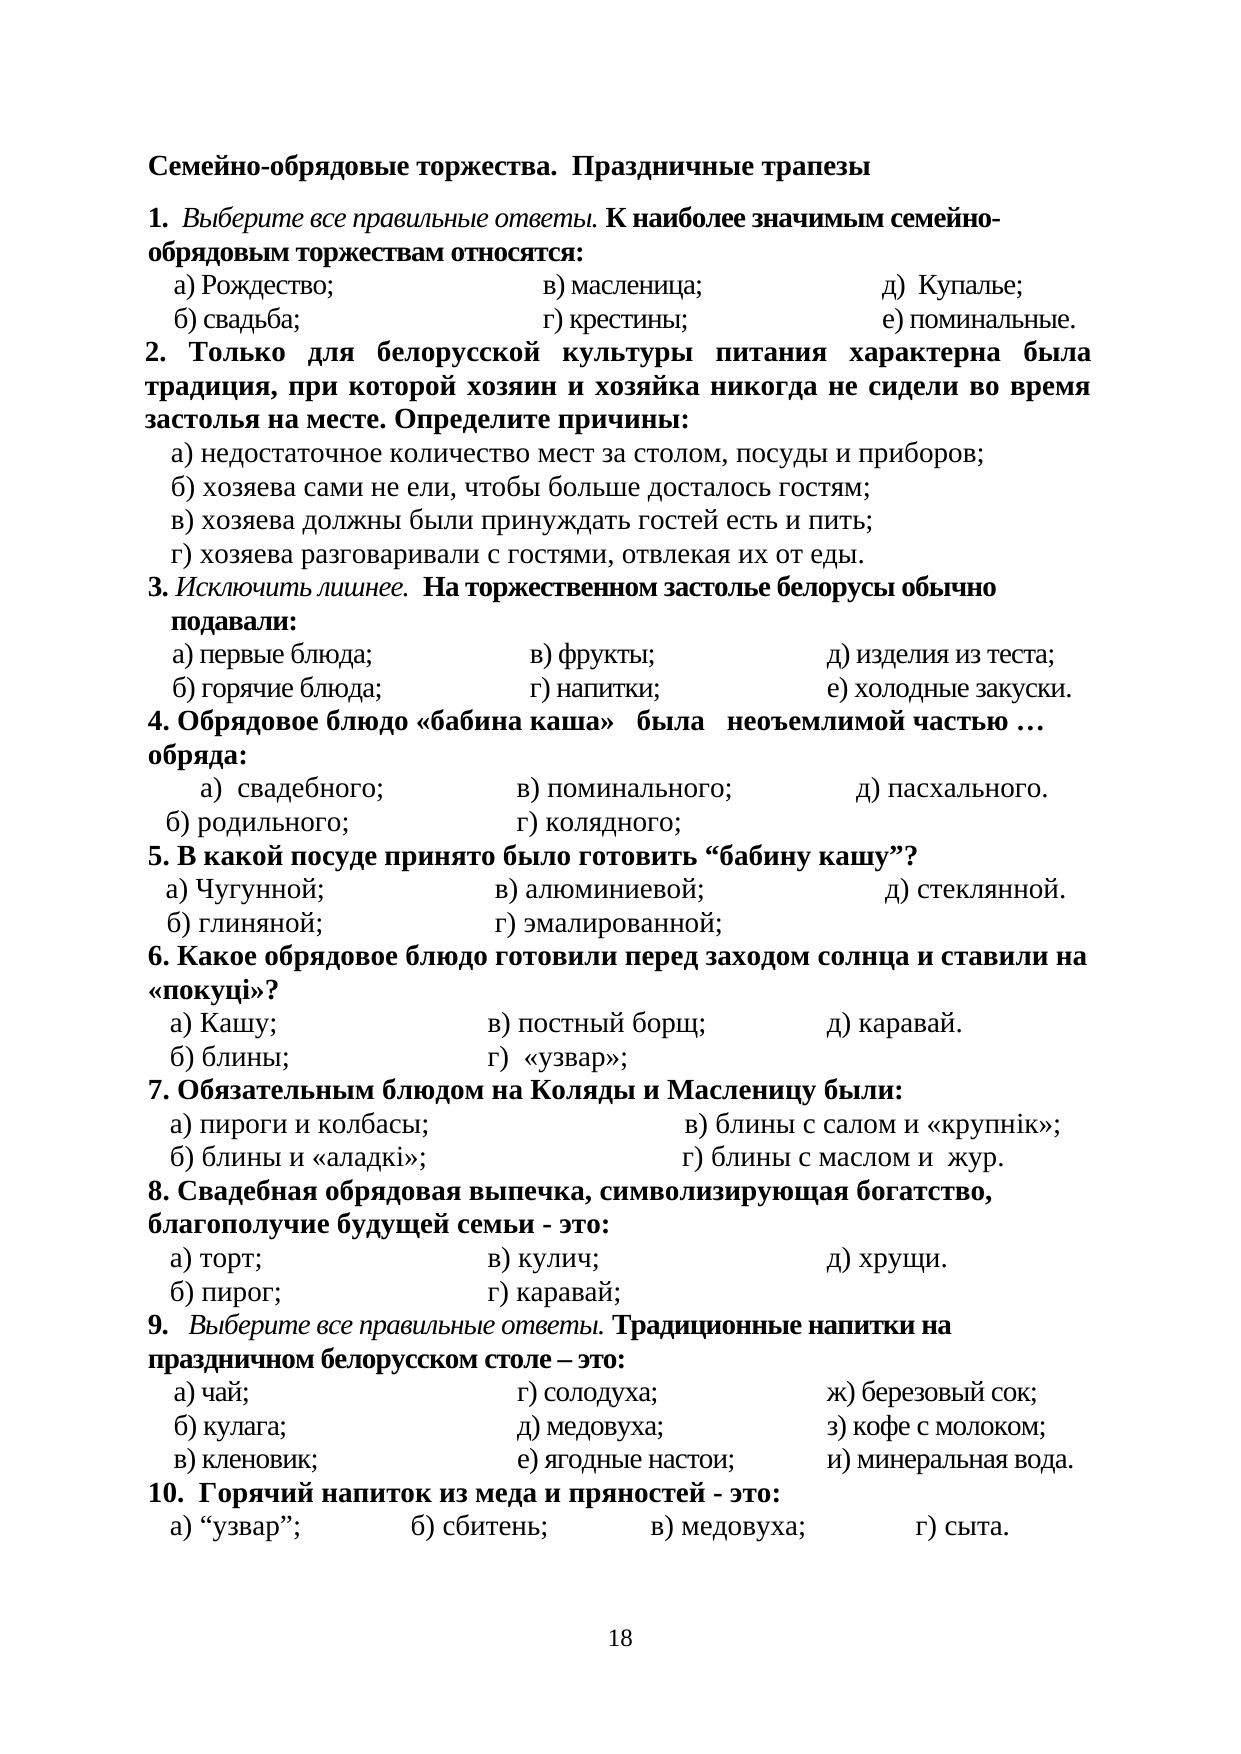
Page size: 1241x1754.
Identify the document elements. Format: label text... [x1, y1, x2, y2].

text 3. Исключить лишнее. На торжественном застолье белорусы обычно подавали: [148, 569, 1092, 636]
text а) пироги и колбасы; в) блины с салом и «крупнік»; [148, 1106, 1092, 1139]
text д) изделия из теста; [827, 636, 1092, 670]
text а) торт; [148, 1240, 413, 1274]
text г) «узвар»; [487, 1039, 753, 1072]
text д) стеклянной. [827, 871, 1092, 905]
text е) холодные закуски. [827, 670, 1092, 703]
text г) каравай; [487, 1274, 753, 1307]
text а) чай; [148, 1374, 413, 1408]
text а) недостаточное количество мест за столом, посуды и приборов; [171, 435, 1092, 469]
text в) масленица; [517, 267, 753, 301]
text в) кленовик; [148, 1441, 413, 1475]
text а) Рождество; [148, 267, 413, 301]
text г) солодуха; [517, 1374, 753, 1408]
text г) крестины; [517, 301, 753, 334]
text а) “узвар”; б) сбитень; в) медовуха; г) сыта. [148, 1508, 1092, 1542]
text д) каравай. [827, 1005, 1092, 1039]
text 9. Выберите все правильные ответы. Традиционные напитки на праздничном белорусском столе – это: [148, 1307, 1092, 1374]
text в) хозяева должны были принуждать гостей есть и пить; [171, 502, 1092, 536]
text 1. Выберите все правильные ответы. К наиболее значимым семейно-обрядовым торжествам относятся: [148, 200, 1092, 267]
text ж) березовый сок; [827, 1374, 1092, 1408]
text з) кофе с молоком; [827, 1408, 1092, 1441]
text б) блины и «аладкі»; г) блины с маслом и жур. [148, 1139, 1092, 1173]
text а) Кашу; [148, 1005, 413, 1039]
text г) хозяева разговаривали с гостями, отвлекая их от еды. [171, 536, 1092, 569]
text в) фрукты; [517, 636, 753, 670]
text 6. Какое обрядовое блюдо готовили перед заходом солнца и ставили на «покуці»? [148, 938, 1092, 1005]
text 7. Обязательным блюдом на Коляды и Масленицу были: [148, 1072, 1092, 1106]
text д) хрущи. [827, 1240, 1092, 1274]
text в) постный борщ; [487, 1005, 753, 1039]
text 5. В какой посуде принято было готовить “бабину кашу”? [148, 838, 1092, 871]
text 10. Горячий напиток из меда и пряностей - это: [148, 1475, 1092, 1508]
text 2. Только для белорусской культуры питания характерна была традиция, при которой хозяин и хозяйка никогда не сидели во время застолья на месте. Определите причины: [144, 334, 1092, 435]
text в) алюминиевой; [487, 871, 753, 905]
text а) первые блюда; [152, 636, 413, 670]
text б) свадьба; [148, 301, 413, 334]
text г) напитки; [517, 670, 753, 703]
text б) хозяева сами не ели, чтобы больше досталось гостям; [171, 469, 1092, 502]
text а) Чугунной; [136, 871, 413, 905]
text б) кулага; [148, 1408, 413, 1441]
text д) медовуха; [517, 1408, 753, 1441]
text в) кулич; [487, 1240, 753, 1274]
text г) колядного; [487, 804, 753, 838]
text 8. Свадебная обрядовая выпечка, символизирующая богатство, благополучие будущей семьи - это: [148, 1173, 1092, 1240]
text б) родильного; [136, 804, 413, 838]
text в) поминального; [487, 771, 753, 804]
text 4. Обрядовое блюдо «бабина каша» была неоъемлимой частью … обряда: [148, 703, 1092, 771]
text и) минеральная вода. [827, 1441, 1092, 1475]
text е) ягодные настои; [517, 1441, 753, 1475]
text б) глиняной; [159, 905, 413, 938]
text б) горячие блюда; [152, 670, 413, 703]
text б) пирог; [148, 1274, 413, 1307]
text д) Купалье; [856, 267, 1092, 301]
text Семейно-обрядовые торжества. Праздничные трапезы [148, 148, 1092, 181]
text д) пасхального. [827, 771, 1092, 804]
text г) эмалированной; [487, 905, 753, 938]
text б) блины; [148, 1039, 413, 1072]
text е) поминальные. [856, 301, 1092, 334]
text а) свадебного; [171, 771, 413, 804]
